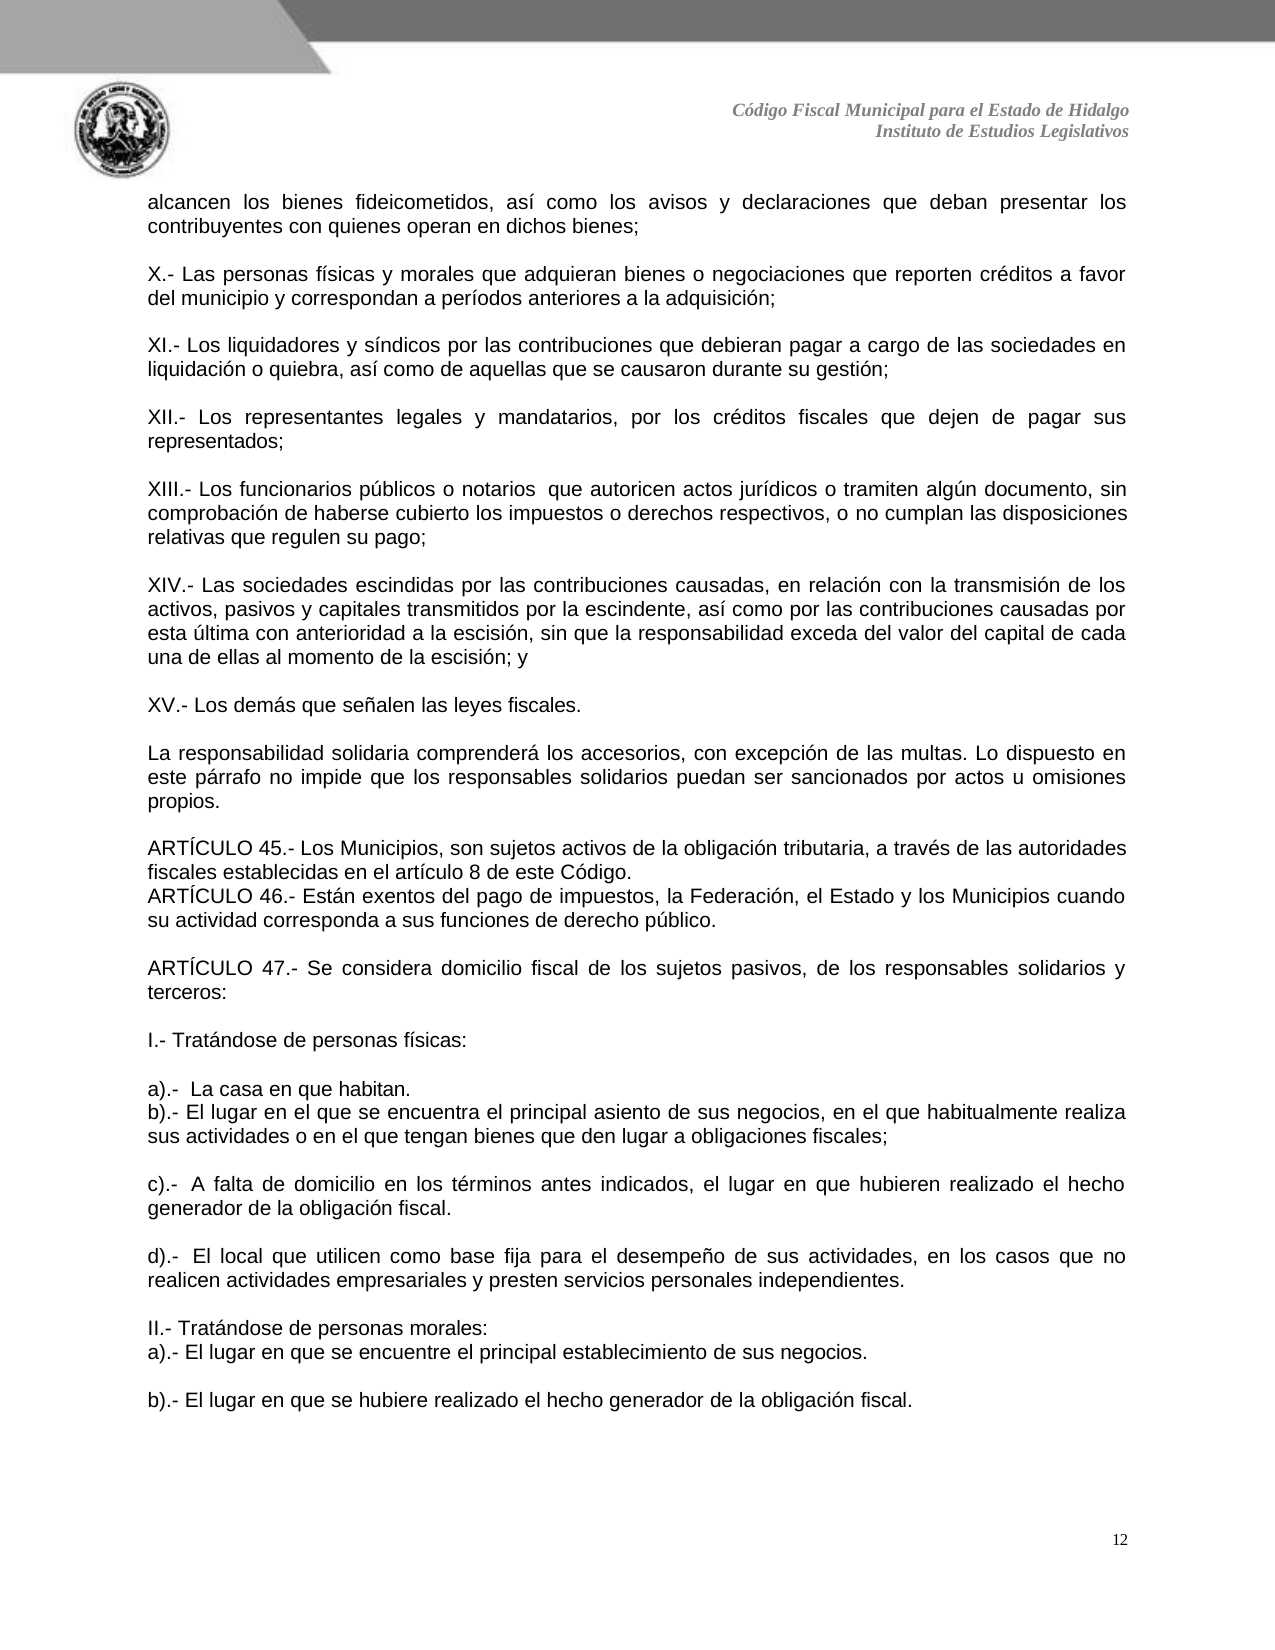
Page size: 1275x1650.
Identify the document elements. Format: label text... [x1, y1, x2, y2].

text I.- Tratándose de personas físicas: [147, 1028, 1275, 1052]
text La responsabilidad solidaria comprenderá los accesorios, con excepción de las multas. Lo dispuesto en este párrafo no impide que los responsables solidarios puedan ser sancionados por actos u omisiones propios. [147, 741, 1128, 813]
picture [0, 0, 1275, 180]
text XIV.- Las sociedades escindidas por las contribuciones causadas, en relación con la transmisión de los activos, pasivos y capitales transmitidos por la escindente, así como por las contribuciones causadas por esta última con anterioridad a la escisión, sin que la responsabilidad exceda del valor del capital de cada una de ellas al momento de la escisión; y [147, 573, 1128, 668]
text ARTÍCULO 47.- Se considera domicilio fiscal de los sujetos pasivos, de los responsables solidarios y terceros: [147, 956, 1128, 1004]
text a).- La casa en que habitan. [147, 1076, 1275, 1100]
text b).- El lugar en que se hubiere realizado el hecho generador de la obligación fiscal. [147, 1388, 1275, 1412]
text XV.- Los demás que señalen las leyes fiscales. [147, 693, 1275, 717]
text c).- A falta de domicilio en los términos antes indicados, el lugar en que hubieren realizado el hecho generador de la obligación fiscal. [147, 1172, 1127, 1220]
text b).- El lugar en el que se encuentra el principal asiento de sus negocios, en el que habitualmente realiza sus actividades o en el que tengan bienes que den lugar a obligaciones fiscales; [147, 1101, 1127, 1148]
text XI.- Los liquidadores y síndicos por las contribuciones que debieran pagar a cargo de las sociedades en liquidación o quiebra, así como de aquellas que se causaron durante su gestión; [147, 333, 1128, 381]
text II.- Tratándose de personas morales: [147, 1316, 1275, 1340]
text X.- Las personas físicas y morales que adquieran bienes o negociaciones que reporten créditos a favor del municipio y correspondan a períodos anteriores a la adquisición; [147, 262, 1128, 309]
text XIII.- Los funcionarios públicos o notarios que autoricen actos jurídicos o tramiten algún documento, sin comprobación de haberse cubierto los impuestos o derechos respectivos, o no cumplan las disposiciones relativas que regulen su pago; [147, 477, 1128, 549]
text XII.- Los representantes legales y mandatarios, por los créditos fiscales que dejen de pagar sus representados; [147, 405, 1128, 453]
text ARTÍCULO 45.- Los Municipios, son sujetos activos de la obligación tributaria, a través de las autoridades fiscales establecidas en el artículo 8 de este Código. [147, 837, 1127, 884]
text ARTÍCULO 46.- Están exentos del pago de impuestos, la Federación, el Estado y los Municipios cuando su actividad corresponda a sus funciones de derecho público. [147, 884, 1127, 932]
text alcancen los bienes fideicometidos, así como los avisos y declaraciones que deban presentar los contribuyentes con quienes operan en dichos bienes; [147, 189, 1128, 237]
text d).- El local que utilicen como base fija para el desempeño de sus actividades, en los casos que no realicen actividades empresariales y presten servicios personales independientes. [147, 1244, 1127, 1292]
text a).- El lugar en que se encuentre el principal establecimiento de sus negocios. [147, 1340, 1275, 1364]
